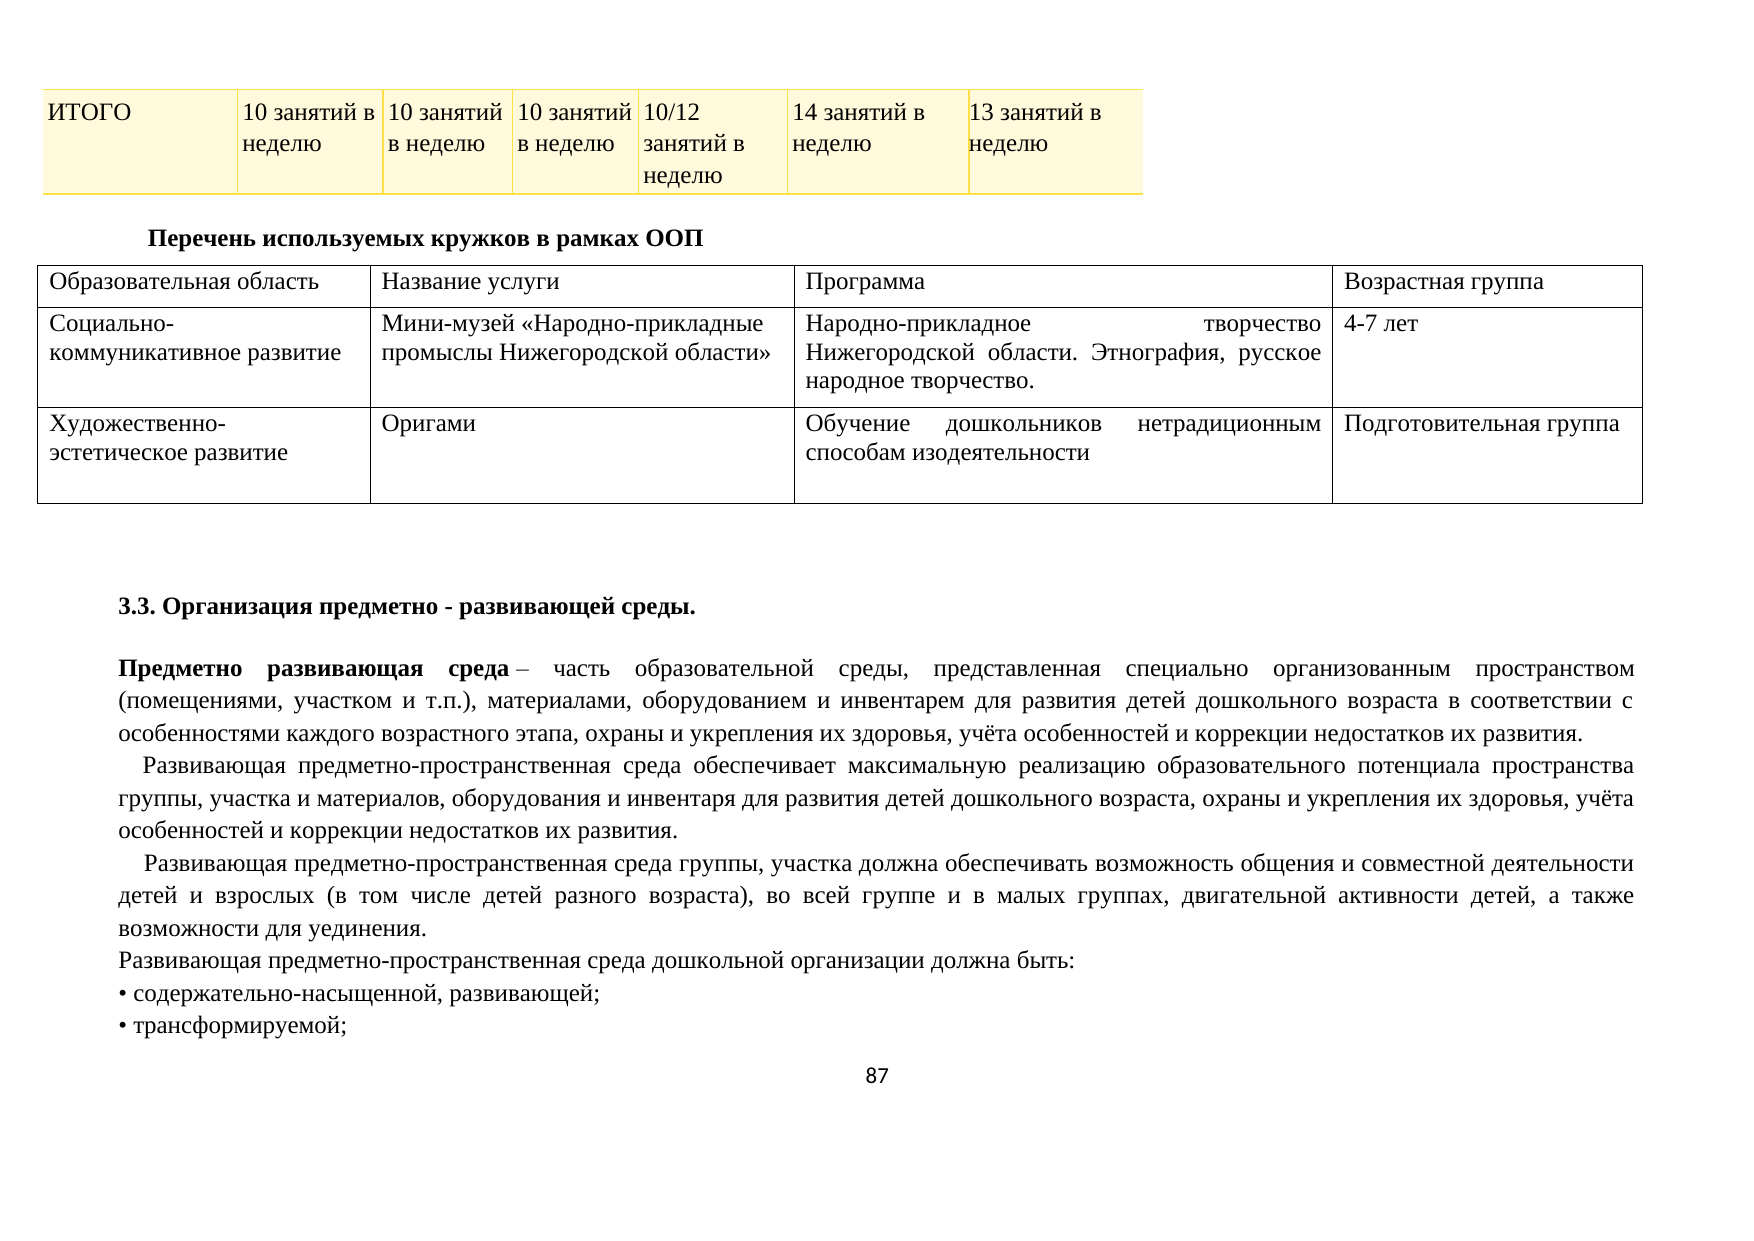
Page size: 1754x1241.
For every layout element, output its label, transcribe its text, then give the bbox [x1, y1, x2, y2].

table_cell Социально-коммуникативное развитие [38, 308, 370, 407]
table_header Название услуги [371, 266, 794, 307]
table_cell 14 занятий в неделю [788, 90, 968, 193]
table_header Возрастная группа [1333, 266, 1642, 307]
table_cell ИТОГО [43, 90, 237, 193]
text Развивающая предметно-пространственная среда обеспечивает максимальную реализацию образовательного потенциала пространства группы, участка и материалов, оборудования и инвентаря для развития детей дошкольного возраста, охраны и укрепления их здоровья, учёта особенностей и коррекции недостатков их развития. [118, 747, 1636, 844]
table_cell Подготовительная группа [1333, 408, 1642, 503]
table_cell Мини-музей «Народно-прикладные промыслы Нижегородской области» [371, 308, 794, 407]
table_header Образовательная область [38, 266, 370, 307]
table_cell Оригами [371, 408, 794, 503]
table_cell Художественно-эстетическое развитие [38, 408, 370, 503]
text Перечень используемых кружков в рамках ООП [99, 223, 1636, 252]
text • трансформируемой; [118, 1007, 1636, 1039]
table_cell 13 занятий в неделю [970, 90, 1143, 193]
table_cell 4-7 лет [1333, 308, 1642, 407]
table_cell Обучение дошкольников нетрадиционным способам изодеятельности [795, 408, 1332, 503]
table_cell 10 занятий в неделю [513, 90, 638, 193]
table_cell Народно-прикладное творчество Нижегородской области. Этнография, русское народное творчество. [795, 308, 1332, 407]
text Развивающая предметно-пространственная среда дошкольной организации должна быть: [118, 942, 1636, 974]
table_header Программа [795, 266, 1332, 307]
table_cell 10/12 занятий в неделю [639, 90, 787, 193]
text 3.3. Организация предметно - развивающей среды. [118, 591, 1621, 620]
text • содержательно-насыщенной, развивающей; [118, 974, 1636, 1007]
table_cell 10 занятий в неделю [238, 90, 382, 193]
text Развивающая предметно-пространственная среда группы, участка должна обеспечивать возможность общения и совместной деятельности детей и взрослых (в том числе детей разного возраста), во всей группе и в малых группах, двигательной активности детей, а также возможности для уединения. [118, 844, 1636, 942]
table_cell 10 занятий в неделю [384, 90, 512, 193]
text Предметно развивающая среда – часть образовательной среды, представленная специально организованным пространством (помещениями, участком и т.п.), материалами, оборудованием и инвентарем для развития детей дошкольного возраста в соответствии с особенностями каждого возрастного этапа, охраны и укрепления их здоровья, учёта особенностей и коррекции недостатков их развития. [118, 649, 1636, 747]
